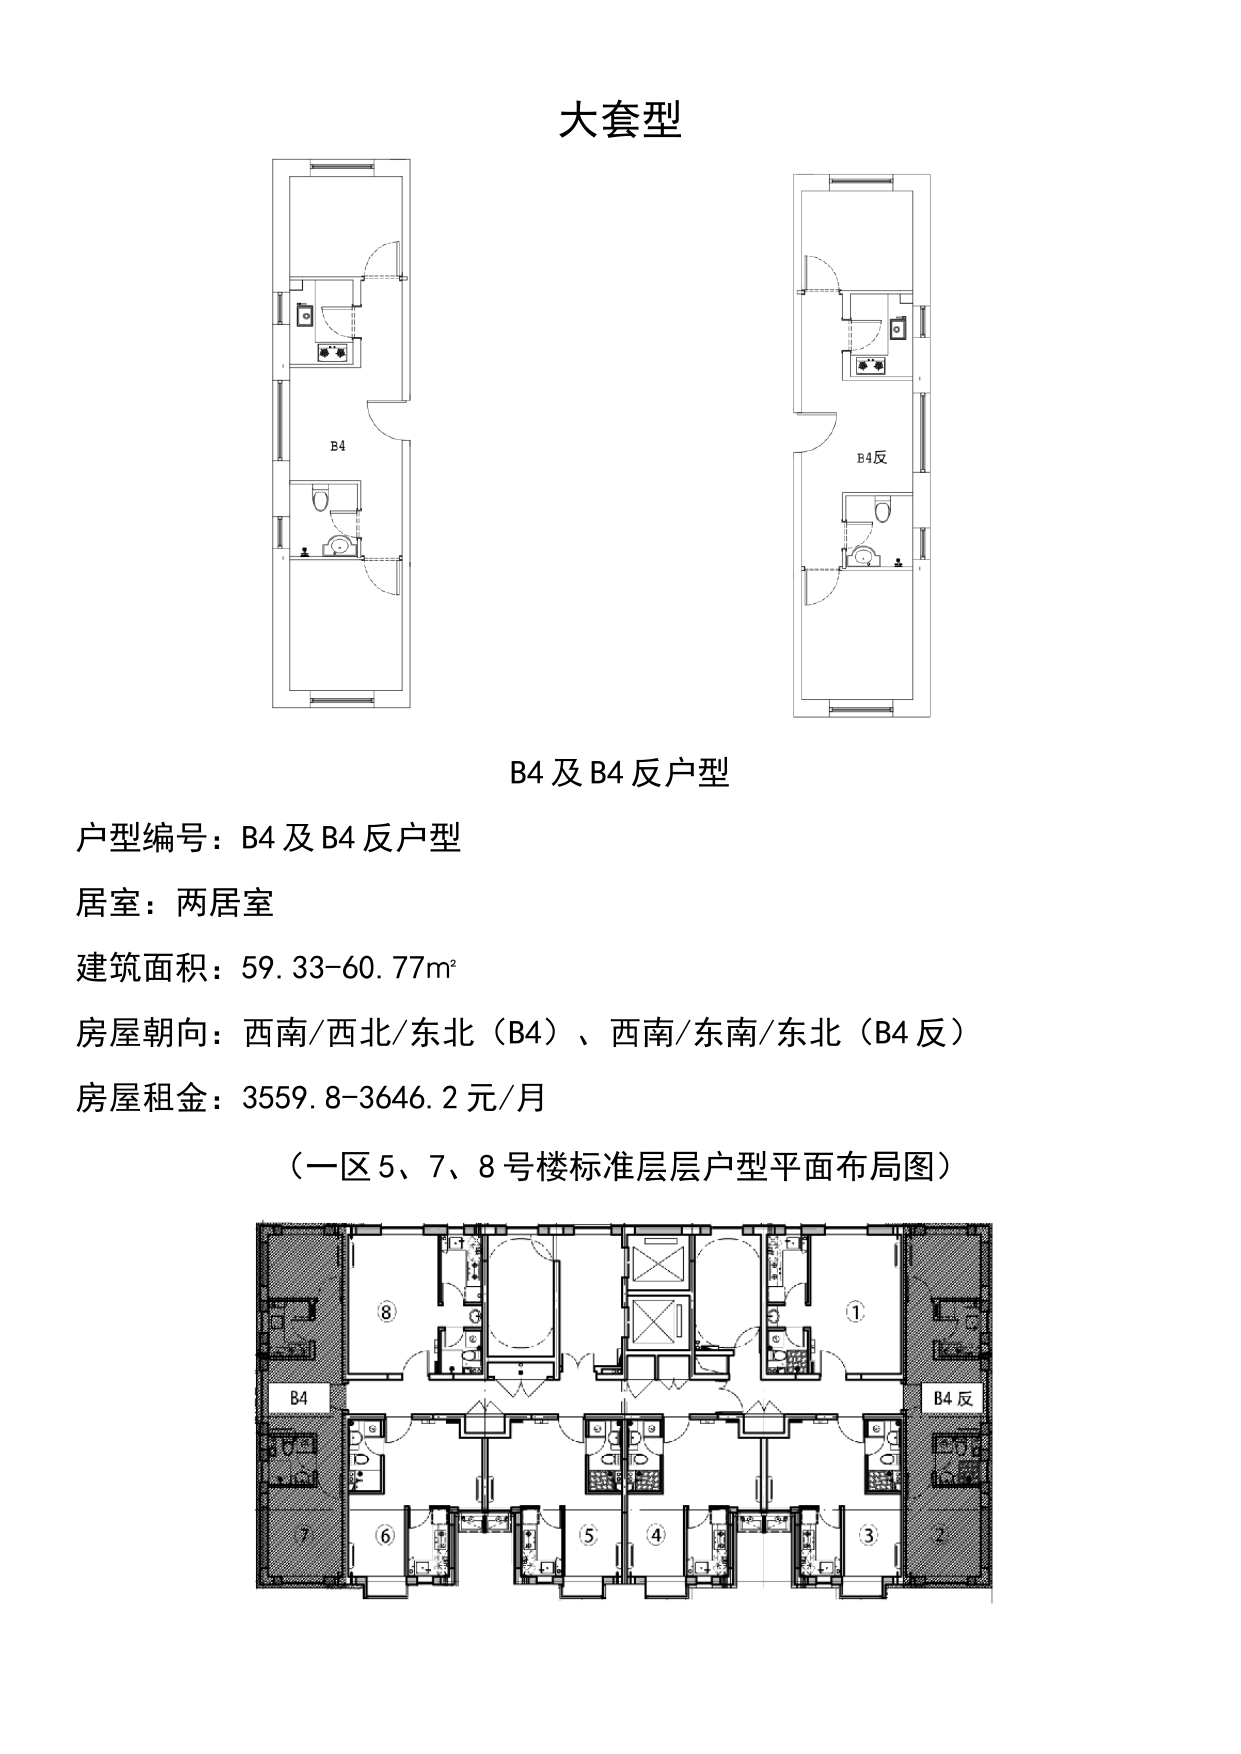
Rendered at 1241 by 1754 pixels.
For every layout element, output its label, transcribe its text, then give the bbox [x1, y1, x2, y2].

table_cell B4及B4反户型 [64, 738, 1176, 803]
table_cell [620, 153, 1176, 738]
table_cell [64, 1207, 1176, 1630]
table_cell 户型编号：B4及B4反户型 居室：两居室 建筑面积：59.33-60.77㎡ 房屋朝向：西南/西北/东北（B4）、西南/东南/东北（B4反） 房屋租金：3559.8-3646.2元/月 [64, 803, 1176, 1132]
table_header 大套型 [64, 81, 1176, 153]
table_cell [64, 153, 620, 738]
picture [262, 152, 422, 719]
picture [786, 168, 938, 726]
table_cell （一区5、7、8号楼标准层层户型平面布局图） [64, 1132, 1176, 1207]
picture [240, 1207, 1000, 1612]
